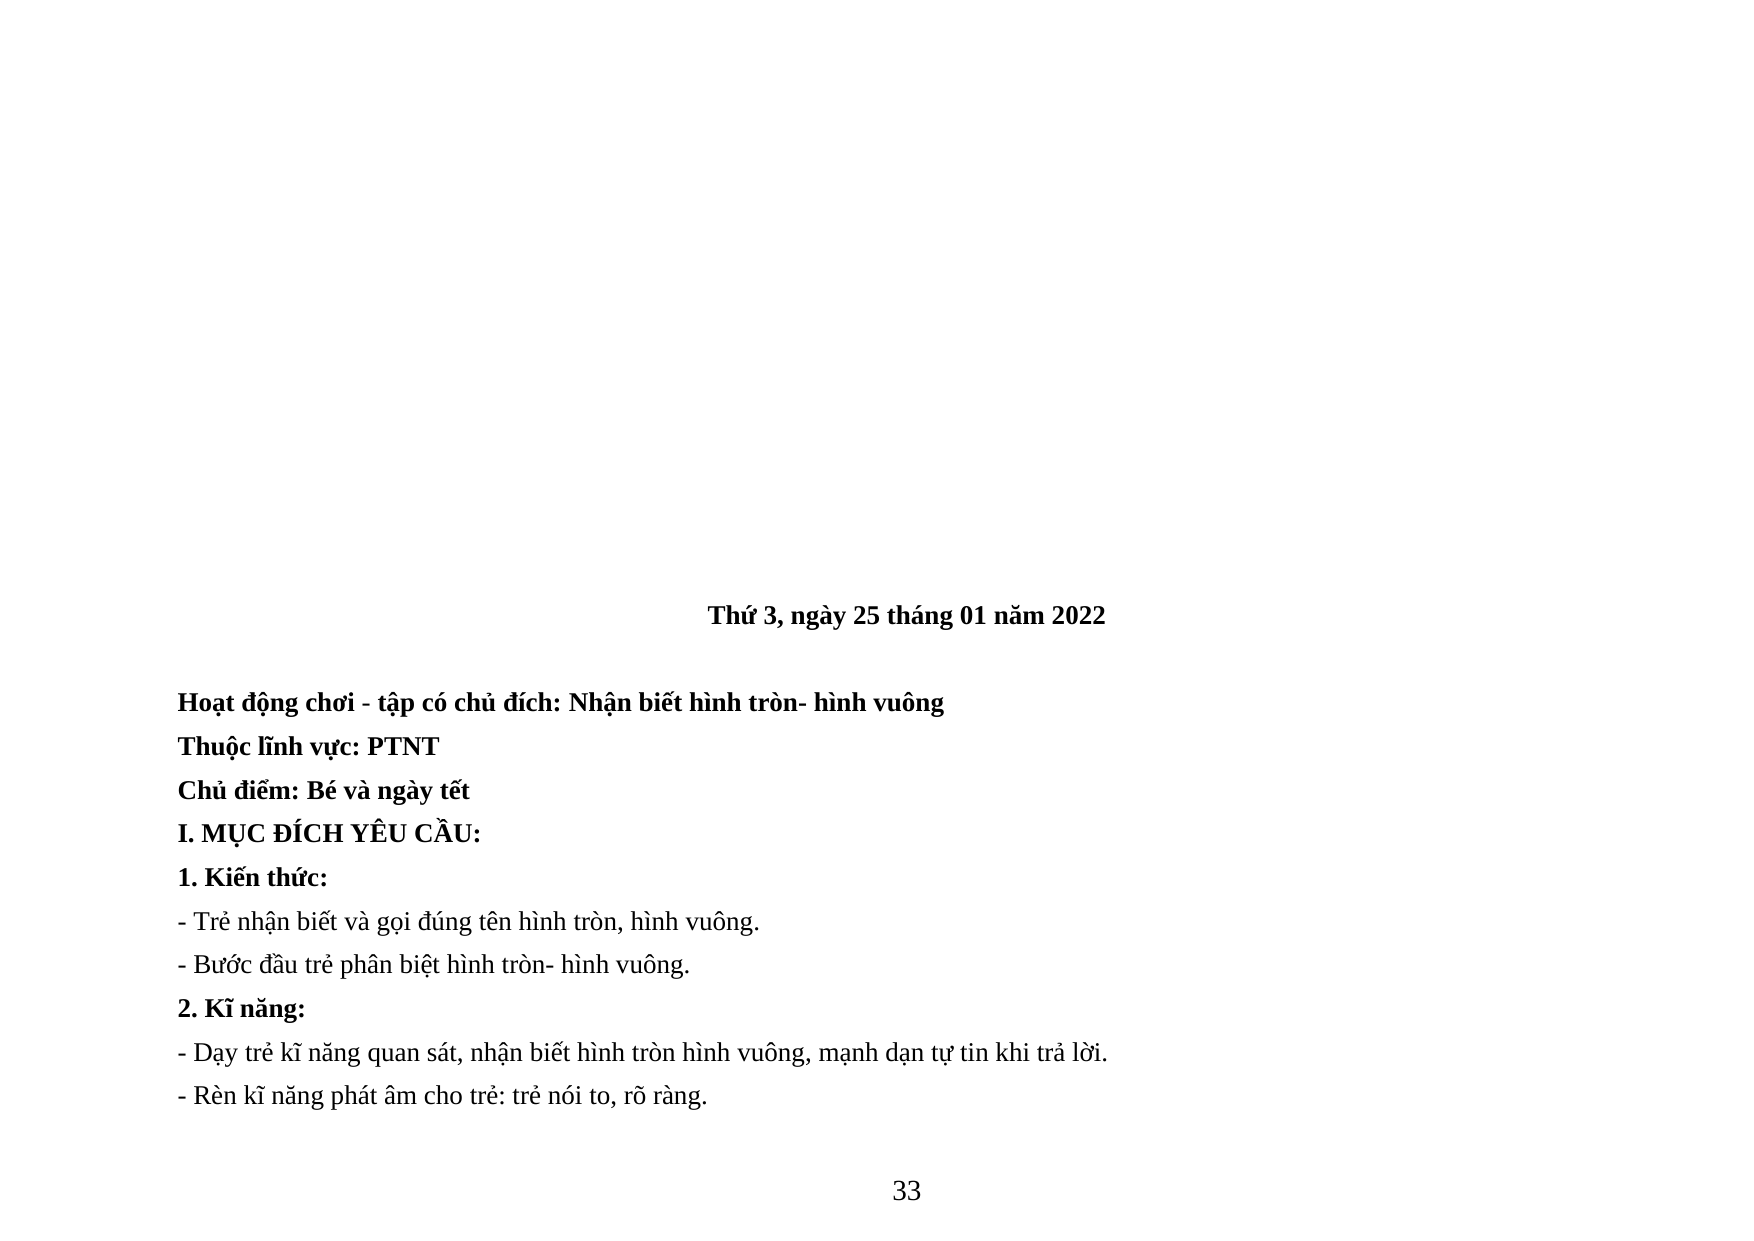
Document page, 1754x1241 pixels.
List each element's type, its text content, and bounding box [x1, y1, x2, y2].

text I. MỤC ĐÍCH YÊU CẦU: [177, 817, 1636, 848]
text - Dạy trẻ kĩ năng quan sát, nhận biết hình tròn hình vuông, mạnh dạn tự tin khi trả lời. [177, 1036, 1636, 1067]
text Thứ 3, ngày 25 tháng 01 năm 2022 [177, 599, 1636, 630]
text 2. Kĩ năng: [177, 992, 1636, 1023]
text 1. Kiến thức: [177, 861, 1636, 892]
text - Trẻ nhận biết và gọi đúng tên hình tròn, hình vuông. [177, 905, 1636, 936]
text - Rèn kĩ năng phát âm cho trẻ: trẻ nói to, rõ ràng. [177, 1079, 1636, 1110]
text Hoạt động chơi - tập có chủ đích: Nhận biết hình tròn- hình vuông [177, 686, 1636, 718]
text - Bước đầu trẻ phân biệt hình tròn- hình vuông. [177, 948, 1636, 979]
text Thuộc lĩnh vực: PTNT [177, 730, 1636, 761]
text Chủ điểm: Bé và ngày tết [177, 774, 1636, 805]
